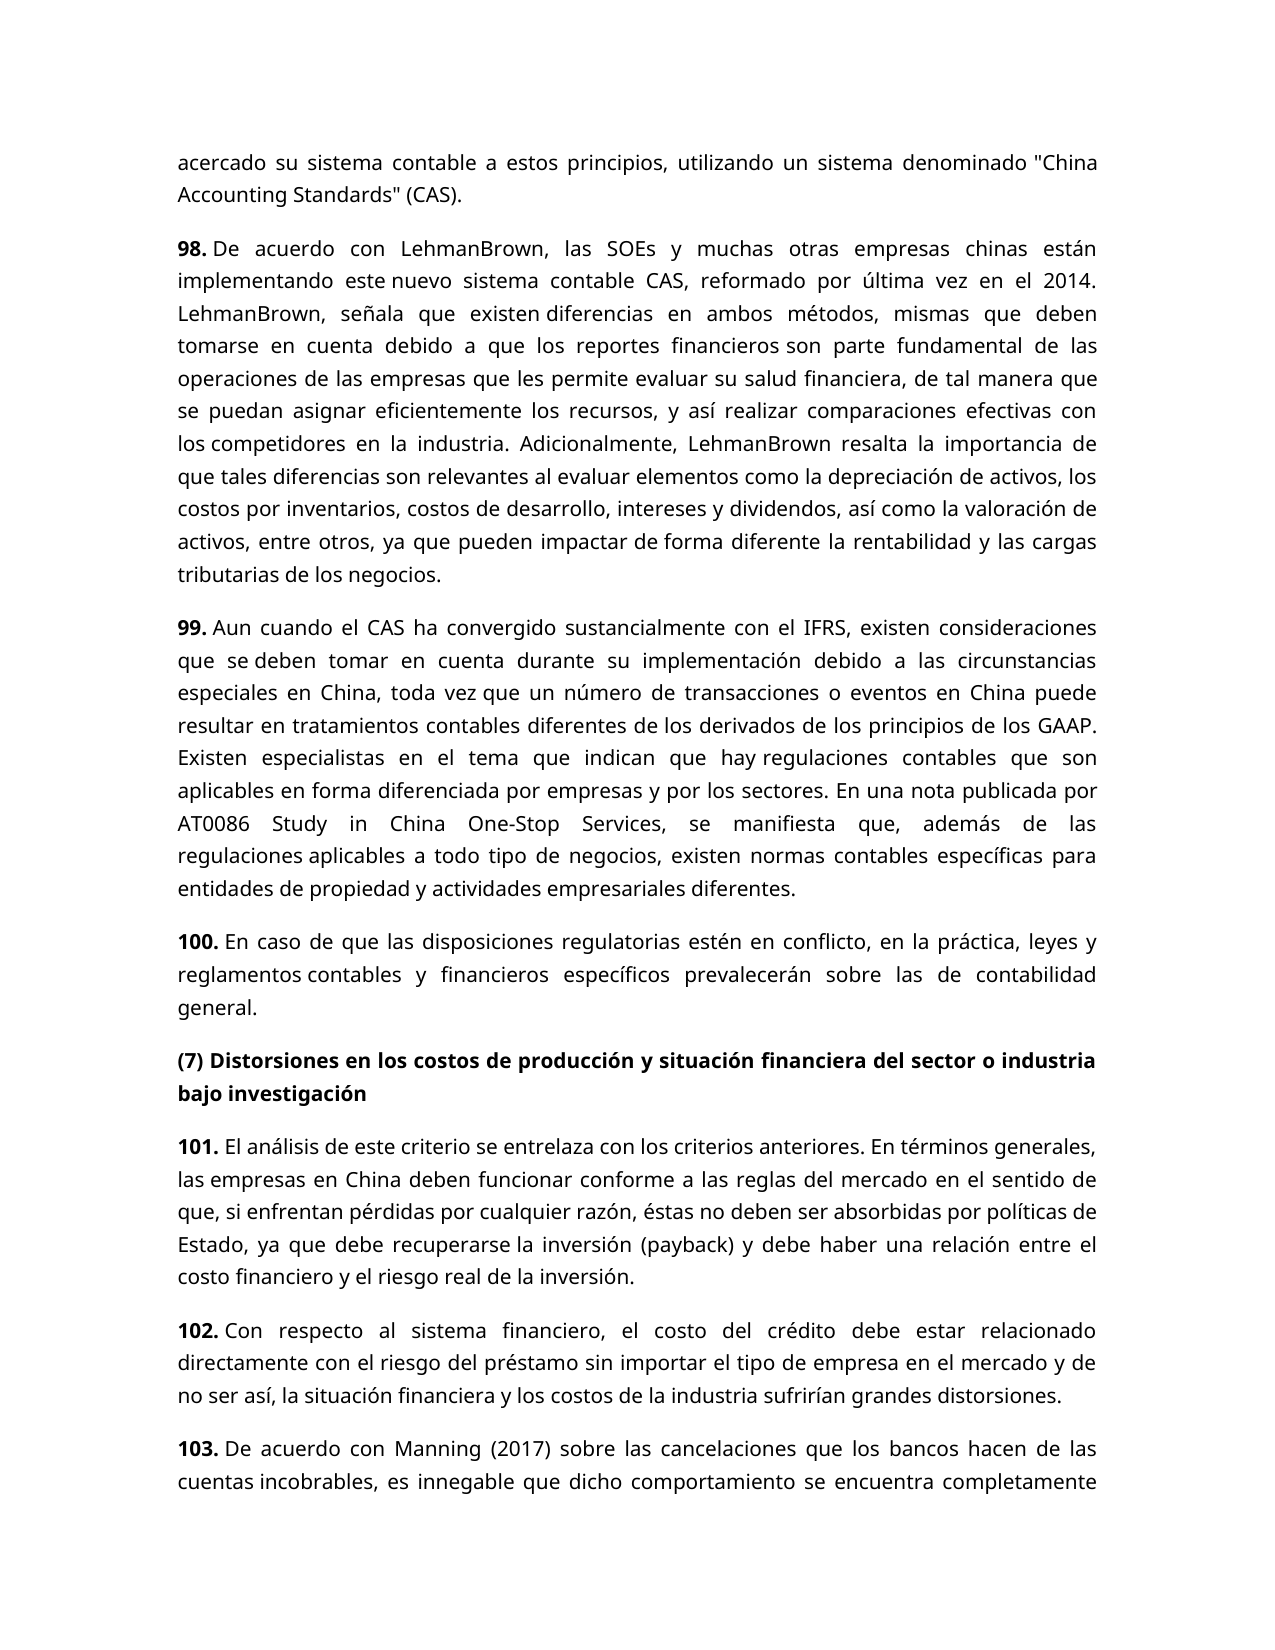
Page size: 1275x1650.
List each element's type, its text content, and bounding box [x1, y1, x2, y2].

text 98. De acuerdo con LehmanBrown, las SOEs y muchas otras empresas chinas están implementando este nuevo sistema contable CAS, reformado por última vez en el 2014. LehmanBrown, señala que existen diferencias en ambos métodos, mismas que deben tomarse en cuenta debido a que los reportes financieros son parte fundamental de las operaciones de las empresas que les permite evaluar su salud financiera, de tal manera que se puedan asignar eficientemente los recursos, y así realizar comparaciones efectivas con los competidores en la industria. Adicionalmente, LehmanBrown resalta la importancia de que tales diferencias son relevantes al evaluar elementos como la depreciación de activos, los costos por inventarios, costos de desarrollo, intereses y dividendos, así como la valoración de activos, entre otros, ya que pueden impactar de forma diferente la rentabilidad y las cargas tributarias de los negocios. [177, 234, 1098, 588]
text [177, 148, 1098, 209]
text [177, 1434, 1098, 1496]
text 102. Con respecto al sistema financiero, el costo del crédito debe estar relacionado directamente con el riesgo del préstamo sin importar el tipo de empresa en el mercado y de no ser así, la situación financiera y los costos de la industria sufrirían grandes distorsiones. [177, 1316, 1098, 1409]
text (7) Distorsiones en los costos de producción y situación financiera del sector o industria bajo investigación [177, 1046, 1098, 1107]
text 100. En caso de que las disposiciones regulatorias estén en conflicto, en la práctica, leyes y reglamentos contables y financieros específicos prevalecerán sobre las de contabilidad general. [177, 927, 1098, 1021]
text 101. El análisis de este criterio se entrelaza con los criterios anteriores. En términos generales, las empresas en China deben funcionar conforme a las reglas del mercado en el sentido de que, si enfrentan pérdidas por cualquier razón, éstas no deben ser absorbidas por políticas de Estado, ya que debe recuperarse la inversión (payback) y debe haber una relación entre el costo financiero y el riesgo real de la inversión. [177, 1132, 1098, 1291]
text 99. Aun cuando el CAS ha convergido sustancialmente con el IFRS, existen consideraciones que se deben tomar en cuenta durante su implementación debido a las circunstancias especiales en China, toda vez que un número de transacciones o eventos en China puede resultar en tratamientos contables diferentes de los derivados de los principios de los GAAP. Existen especialistas en el tema que indican que hay regulaciones contables que son aplicables en forma diferenciada por empresas y por los sectores. En una nota publicada por AT0086 Study in China One-Stop Services, se manifiesta que, además de las regulaciones aplicables a todo tipo de negocios, existen normas contables específicas para entidades de propiedad y actividades empresariales diferentes. [177, 613, 1098, 902]
